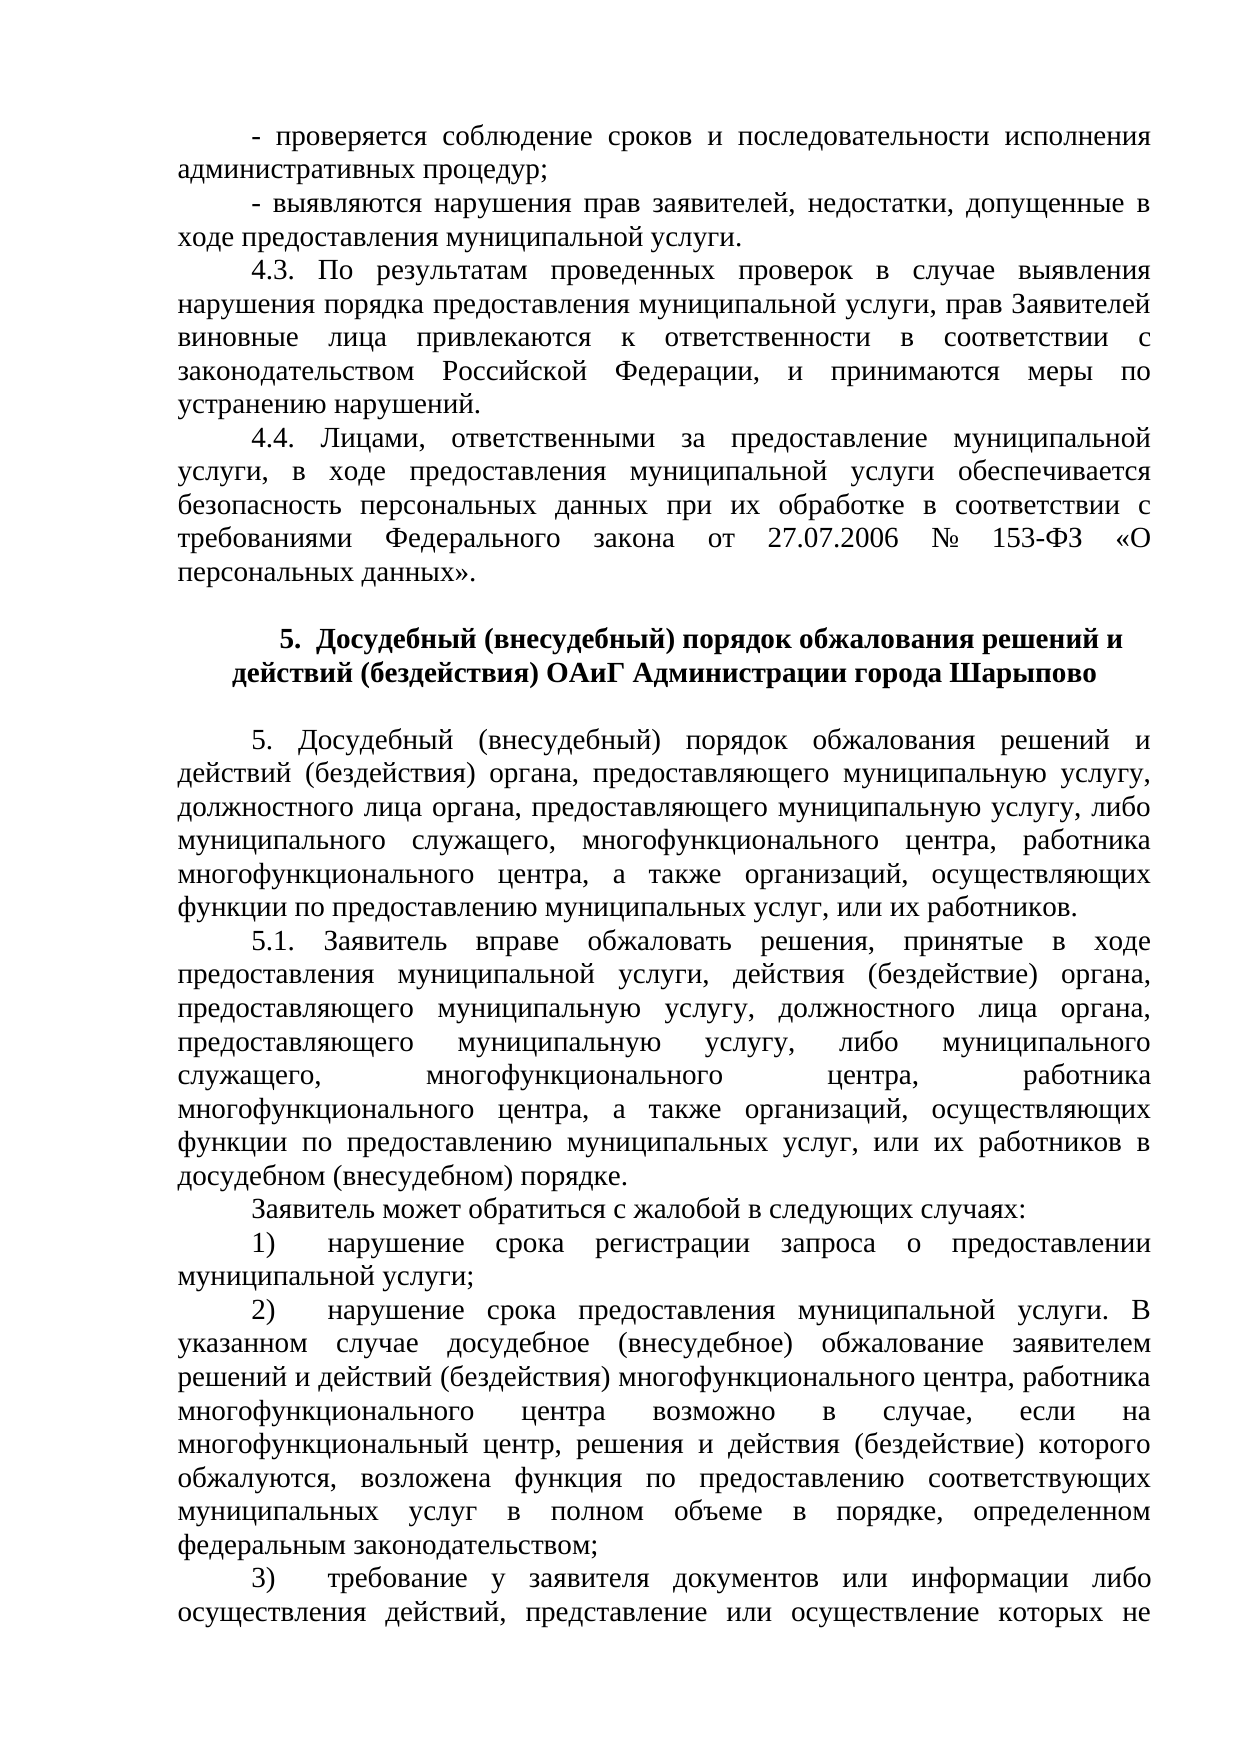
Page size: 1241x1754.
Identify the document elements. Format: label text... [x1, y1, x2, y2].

text 5. Досудебный (внесудебный) порядок обжалования решений и действий (бездействия) органа, предоставляющего муниципальную услугу, должностного лица органа, предоставляющего муниципальную услугу, либо муниципального служащего, многофункционального центра, работника многофункционального центра, а также организаций, осуществляющих функции по предоставлению муниципальных услуг, или их работников. [177, 722, 1152, 923]
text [177, 1560, 1152, 1627]
text 4.3. По результатам проведенных проверок в случае выявления нарушения порядка предоставления муниципальной услуги, прав Заявителей виновные лица привлекаются к ответственности в соответствии с законодательством Российской Федерации, и принимаются меры по устранению нарушений. [177, 252, 1152, 420]
text - проверяется соблюдение сроков и последовательности исполнения административных процедур; [177, 118, 1152, 185]
text - выявляются нарушения прав заявителей, недостатки, допущенные в ходе предоставления муниципальной услуги. [177, 185, 1152, 252]
text Заявитель может обратиться с жалобой в следующих случаях: [177, 1191, 1152, 1225]
text 5. Досудебный (внесудебный) порядок обжалования решений и действий (бездействия) ОАиГ Администрации города Шарыпово [177, 621, 1152, 688]
text 2) нарушение срока предоставления муниципальной услуги. В указанном случае досудебное (внесудебное) обжалование заявителем решений и действий (бездействия) многофункционального центра, работника многофункционального центра возможно в случае, если на многофункциональный центр, решения и действия (бездействие) которого обжалуются, возложена функция по предоставлению соответствующих муниципальных услуг в полном объеме в порядке, определенном федеральным законодательством; [177, 1292, 1152, 1560]
text 1) нарушение срока регистрации запроса о предоставлении муниципальной услуги; [177, 1225, 1152, 1292]
text 4.4. Лицами, ответственными за предоставление муниципальной услуги, в ходе предоставления муниципальной услуги обеспечивается безопасность персональных данных при их обработке в соответствии с требованиями Федерального закона от 27.07.2006 № 153-ФЗ «О персональных данных». [177, 420, 1152, 588]
text 5.1. Заявитель вправе обжаловать решения, принятые в ходе предоставления муниципальной услуги, действия (бездействие) органа, предоставляющего муниципальную услугу, должностного лица органа, предоставляющего муниципальную услугу, либо муниципального служащего, многофункционального центра, работника многофункционального центра, а также организаций, осуществляющих функции по предоставлению муниципальных услуг, или их работников в досудебном (внесудебном) порядке. [177, 923, 1152, 1191]
